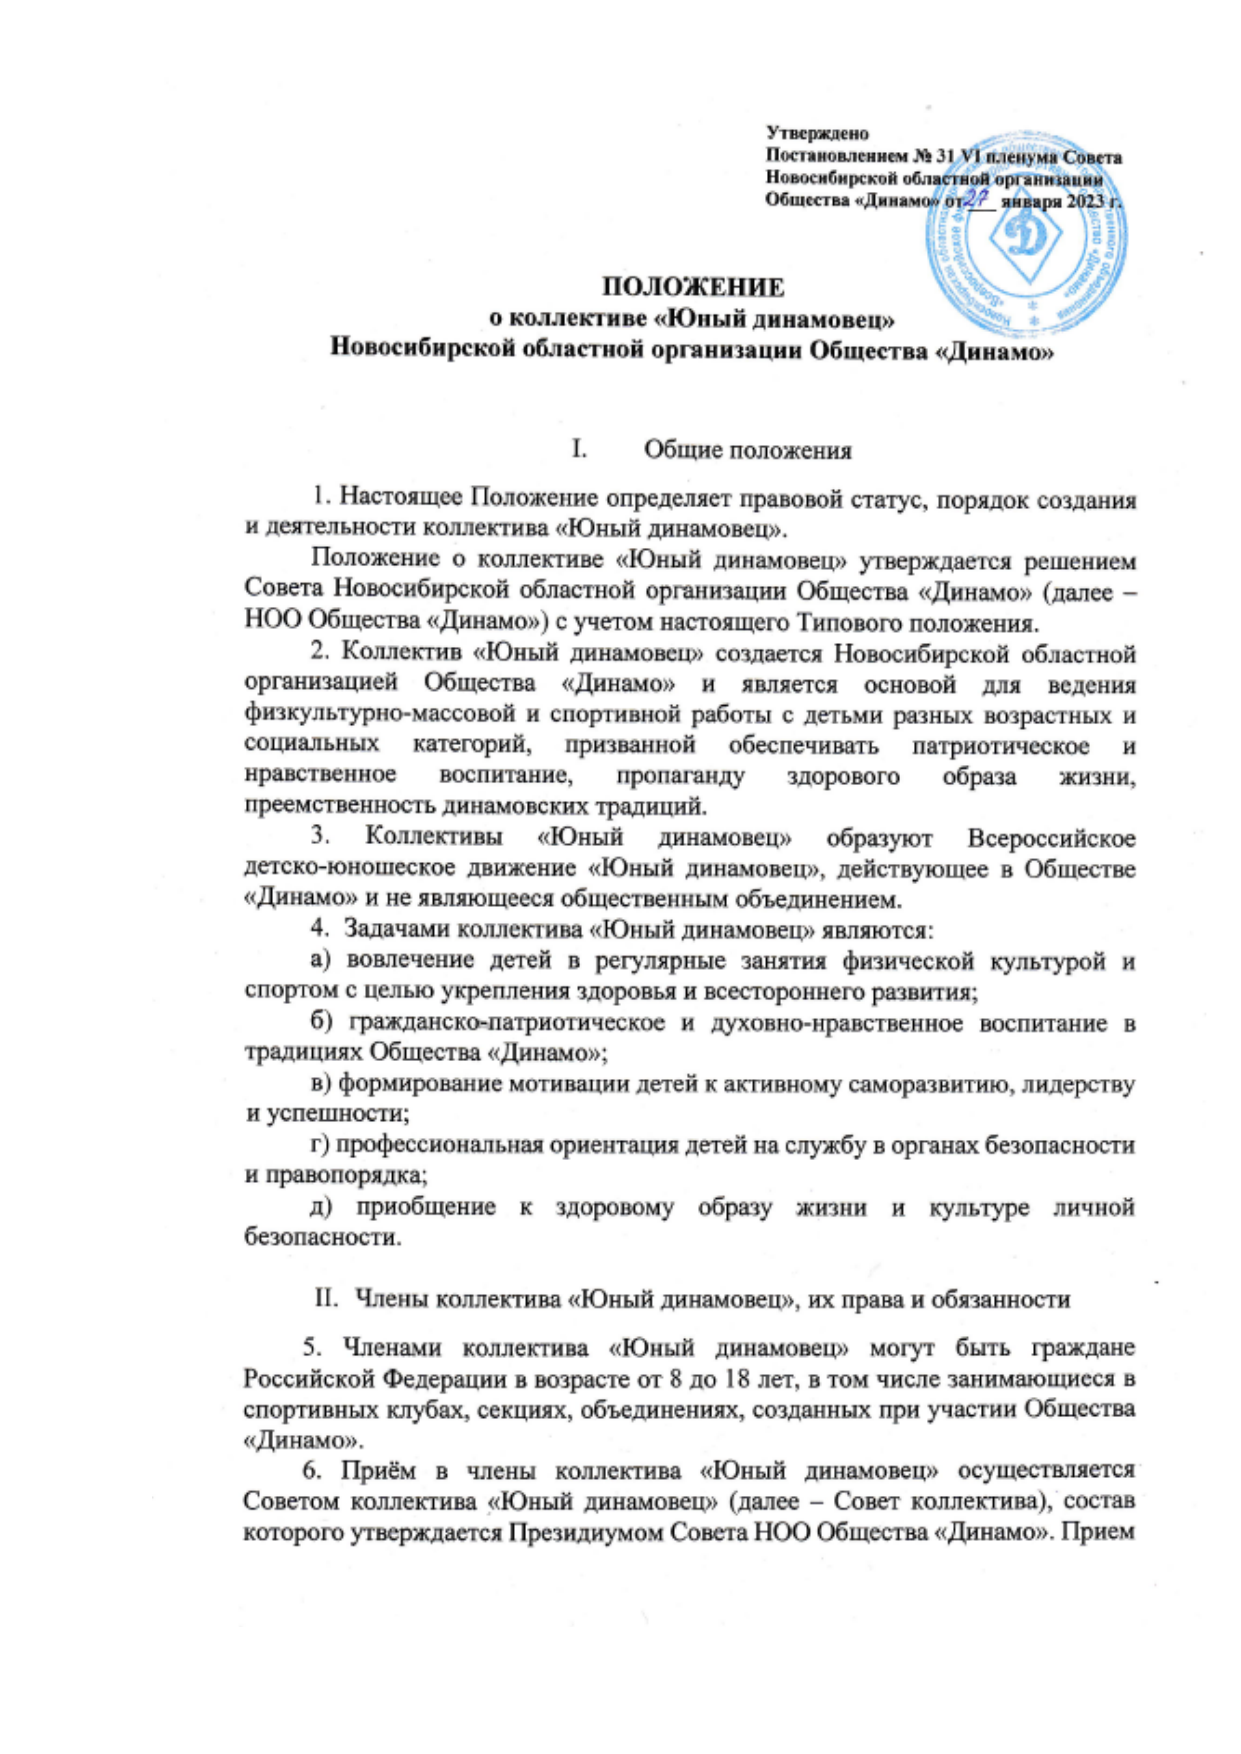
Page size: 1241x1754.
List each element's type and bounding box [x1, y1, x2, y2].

picture [152, 73, 1207, 1627]
